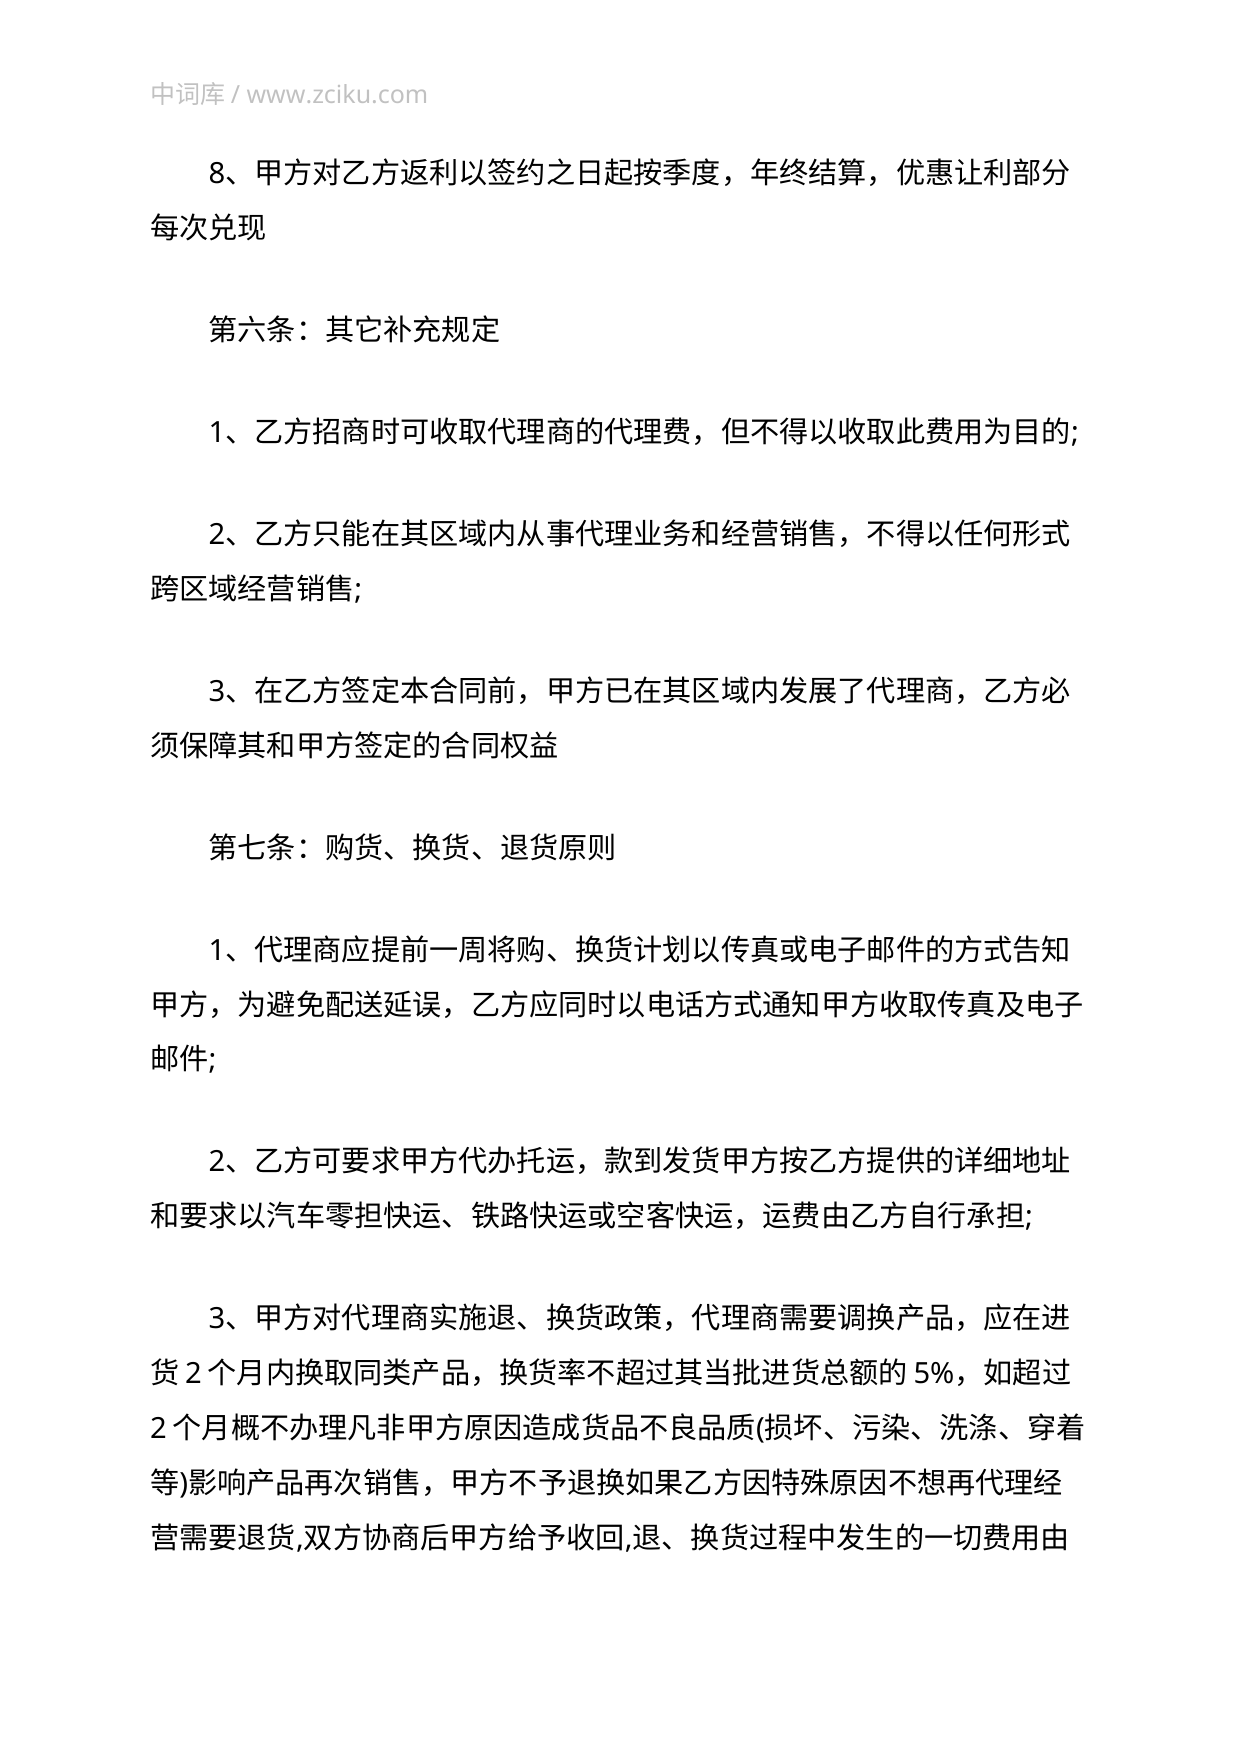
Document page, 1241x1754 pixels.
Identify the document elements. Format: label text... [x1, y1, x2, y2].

text 8、甲方对乙方返利以签约之日起按季度，年终结算，优惠让利部分每次兑现 [150, 150, 1090, 247]
text 1、乙方招商时可收取代理商的代理费，但不得以收取此费用为目的; [150, 408, 1090, 451]
text 3、在乙方签定本合同前，甲方已在其区域内发展了代理商，乙方必须保障其和甲方签定的合同权益 [150, 667, 1090, 765]
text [150, 1295, 1090, 1557]
text 第七条：购货、换货、退货原则 [150, 824, 1090, 867]
text 2、乙方只能在其区域内从事代理业务和经营销售，不得以任何形式跨区域经营销售; [150, 511, 1090, 608]
text 1、代理商应提前一周将购、换货计划以传真或电子邮件的方式告知甲方，为避免配送延误，乙方应同时以电话方式通知甲方收取传真及电子邮件; [150, 926, 1090, 1078]
text 第六条：其它补充规定 [150, 307, 1090, 349]
text 2、乙方可要求甲方代办托运，款到发货甲方按乙方提供的详细地址和要求以汽车零担快运、铁路快运或空客快运，运费由乙方自行承担; [150, 1138, 1090, 1235]
